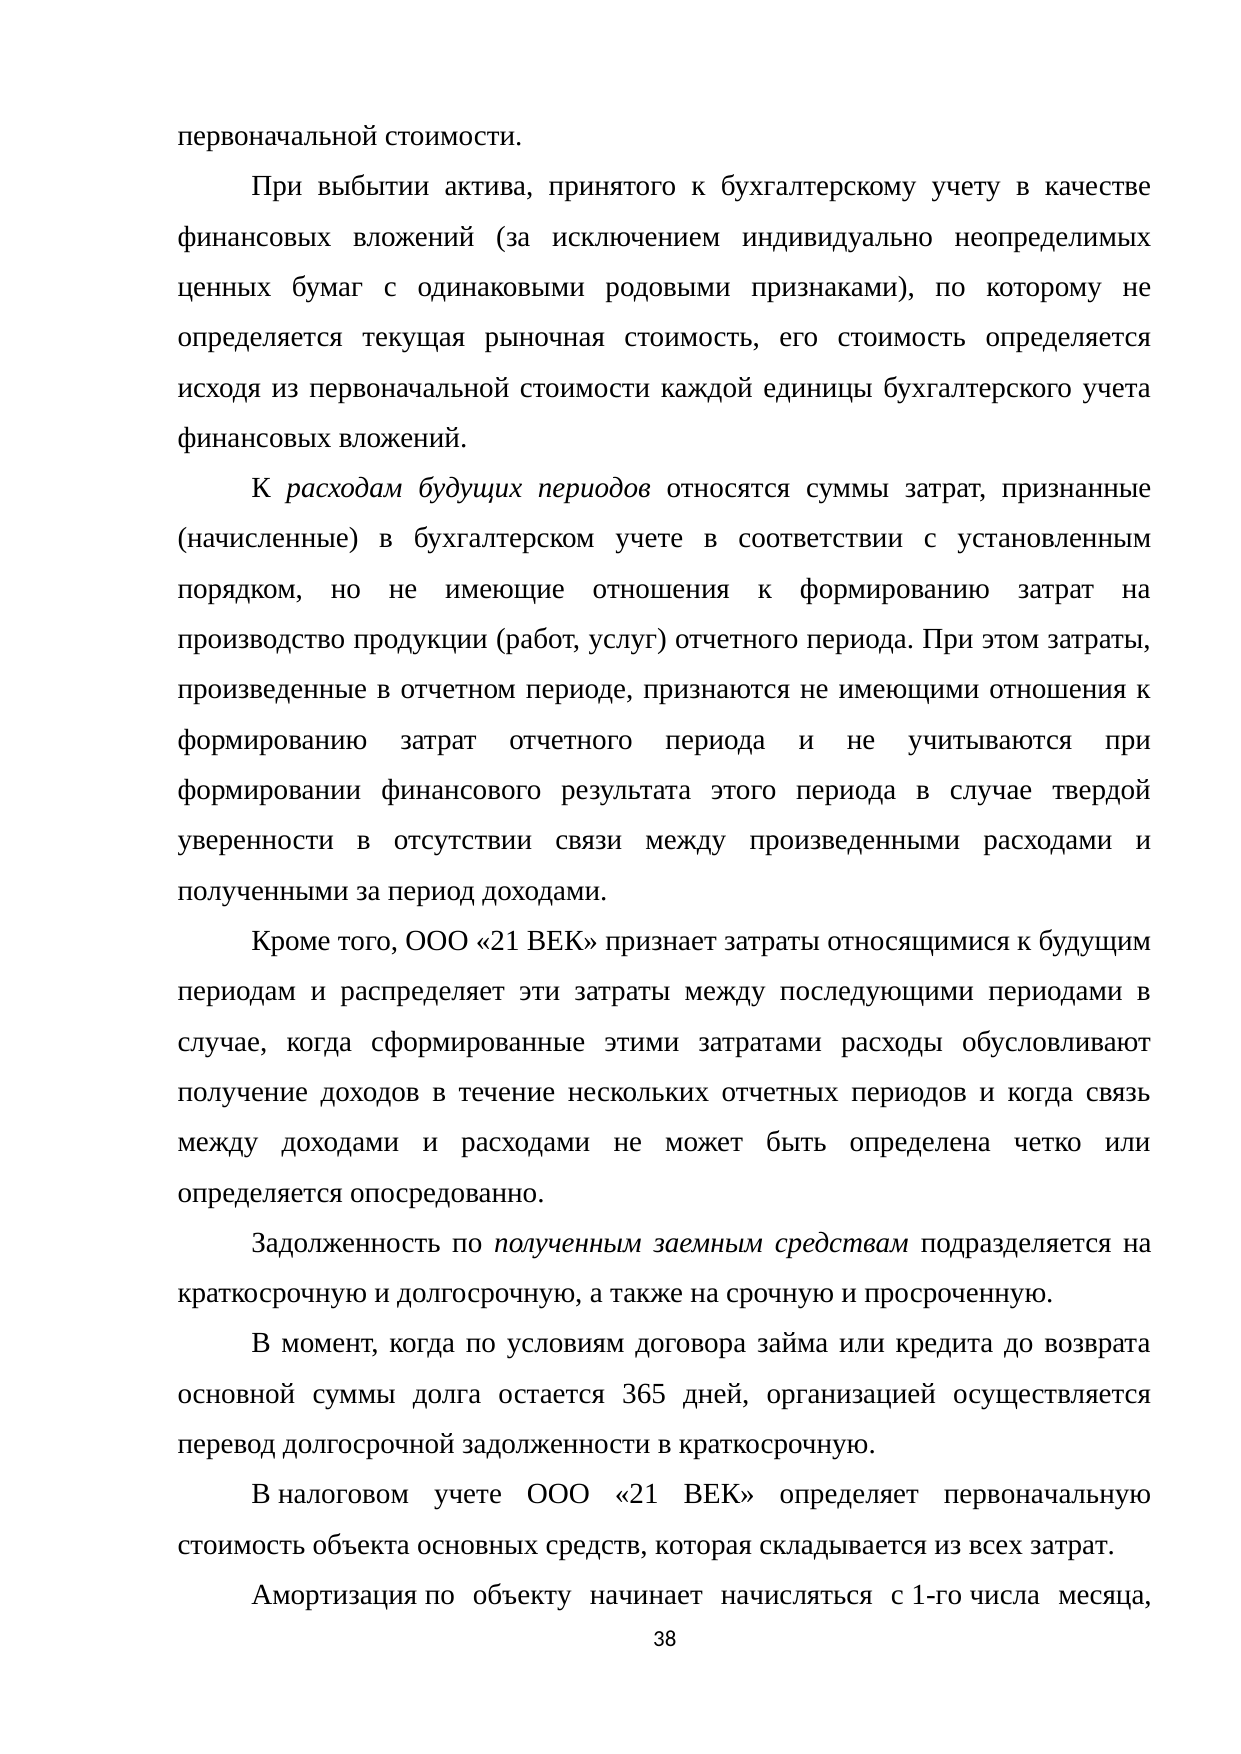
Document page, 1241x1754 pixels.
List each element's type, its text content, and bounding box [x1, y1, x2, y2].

text В момент, когда по условиям договора займа или кредита до возврата основной суммы долга остается 365 дней, организацией осуществляется перевод долгосрочной задолженности в краткосрочную. [177, 1326, 1152, 1460]
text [177, 118, 1152, 152]
text В налоговом учете ООО «21 ВЕК» определяет первоначальную стоимость объекта основных средств, которая складывается из всех затрат. [177, 1477, 1152, 1560]
text Кроме того, ООО «21 ВЕК» признает затраты относящимися к будущим периодам и распределяет эти затраты между последующими периодами в случае, когда сформированные этими затратами расходы обусловливают получение доходов в течение нескольких отчетных периодов и когда связь между доходами и расходами не может быть определена четко или определяется опосредованно. [177, 923, 1152, 1208]
text Задолженность по полученным заемным средствам подразделяется на краткосрочную и долгосрочную, а также на срочную и просроченную. [177, 1225, 1152, 1309]
text К расходам будущих периодов относятся суммы затрат, признанные (начисленные) в бухгалтерском учете в соответствии с установленным порядком, но не имеющие отношения к формированию затрат на производство продукции (работ, услуг) отчетного периода. При этом затраты, произведенные в отчетном периоде, признаются не имеющими отношения к формированию затрат отчетного периода и не учитываются при формировании финансового результата этого периода в случае твердой уверенности в отсутствии связи между произведенными расходами и полученными за период доходами. [177, 470, 1152, 906]
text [177, 1577, 1152, 1611]
text При выбытии актива, принятого к бухгалтерскому учету в качестве финансовых вложений (за исключением индивидуально неопределимых ценных бумаг с одинаковыми родовыми признаками), по которому не определяется текущая рыночная стоимость, его стоимость определяется исходя из первоначальной стоимости каждой единицы бухгалтерского учета финансовых вложений. [177, 168, 1152, 453]
